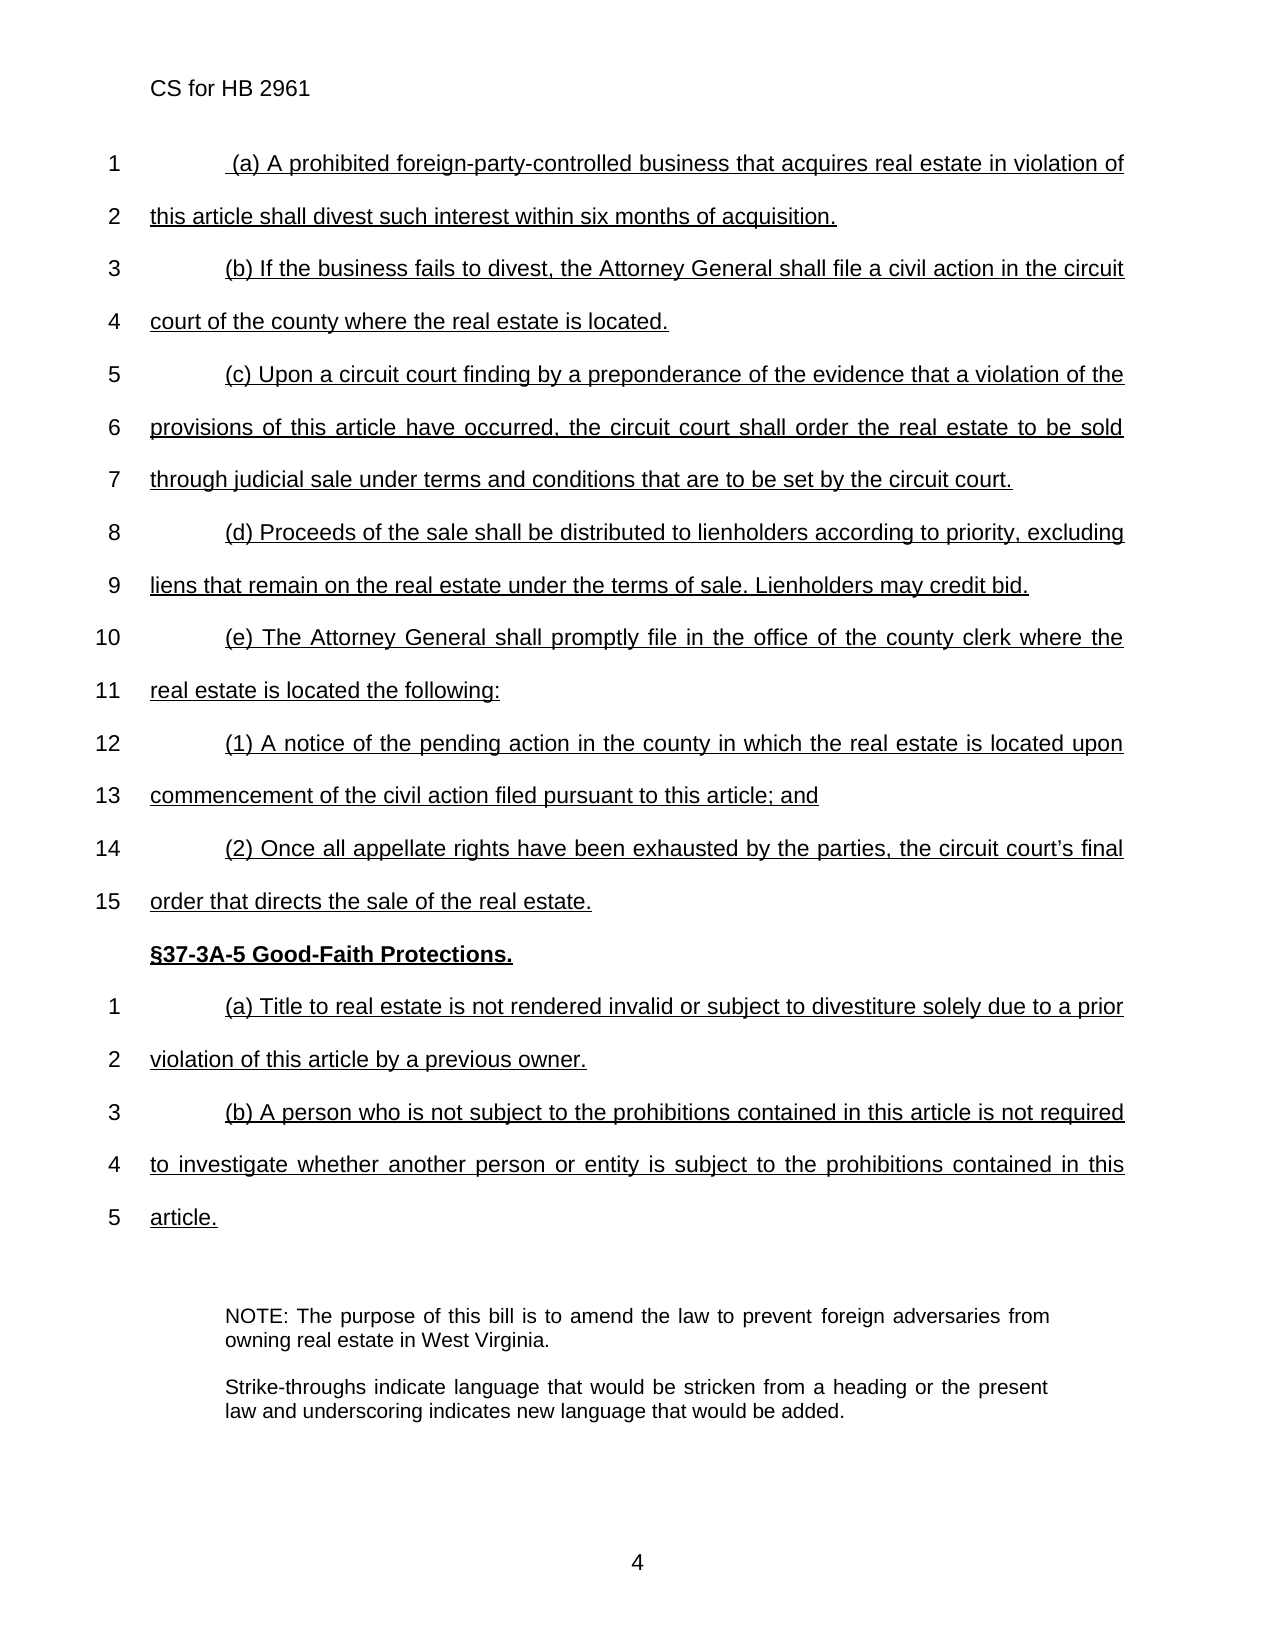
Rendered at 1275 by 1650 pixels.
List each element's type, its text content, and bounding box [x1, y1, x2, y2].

text (c) Upon a circuit court finding by a preponderance of the evidence that a violation of the provisions of this article have occurred, the circuit court shall order the real estate to be sold through judicial sale under terms and conditions that are to be set by the circuit court. [150, 361, 1125, 493]
text (b) A person who is not subject to the prohibitions contained in this article is not required to investigate whether another person or entity is subject to the prohibitions contained in this article. [150, 1175, 1125, 1231]
text §37-3A-5 Good-Faith Protections. [150, 941, 1125, 967]
text (2) Once all appellate rights have been exhausted by the parties, the circuit court’s final order that directs the sale of the real estate. [150, 835, 1125, 914]
text (b) If the business fails to divest, the Attorney General shall file a civil action in the circuit court of the county where the real estate is located. [150, 255, 1125, 334]
text (e) The Attorney General shall promptly file in the office of the county clerk where the real estate is located the following: [150, 624, 1125, 703]
text (a) A prohibited foreign-party-controlled business that acquires real estate in violation of this article shall divest such interest within six months of acquisition. [150, 150, 1125, 229]
text (a) Title to real estate is not rendered invalid or subject to divestiture solely due to a prior violation of this article by a previous owner. [150, 993, 1125, 1072]
text (d) Proceeds of the sale shall be distributed to lienholders according to priority, excluding liens that remain on the real estate under the terms of sale. Lienholders may credit bid. [150, 519, 1125, 598]
text (b) A person who is not subject to the prohibitions contained in this article is not required to investigate whether another person or entity is subject to the prohibitions contained in this article. [150, 1099, 1125, 1174]
text NOTE: The purpose of this bill is to amend the law to prevent foreign adversaries from owning real estate in West Virginia. [225, 1304, 1050, 1352]
text Strike-throughs indicate language that would be stricken from a heading or the present law and underscoring indicates new language that would be added. [225, 1374, 1050, 1422]
text (1) A notice of the pending action in the county in which the real estate is located upon commencement of the civil action filed pursuant to this article; and [150, 730, 1125, 809]
